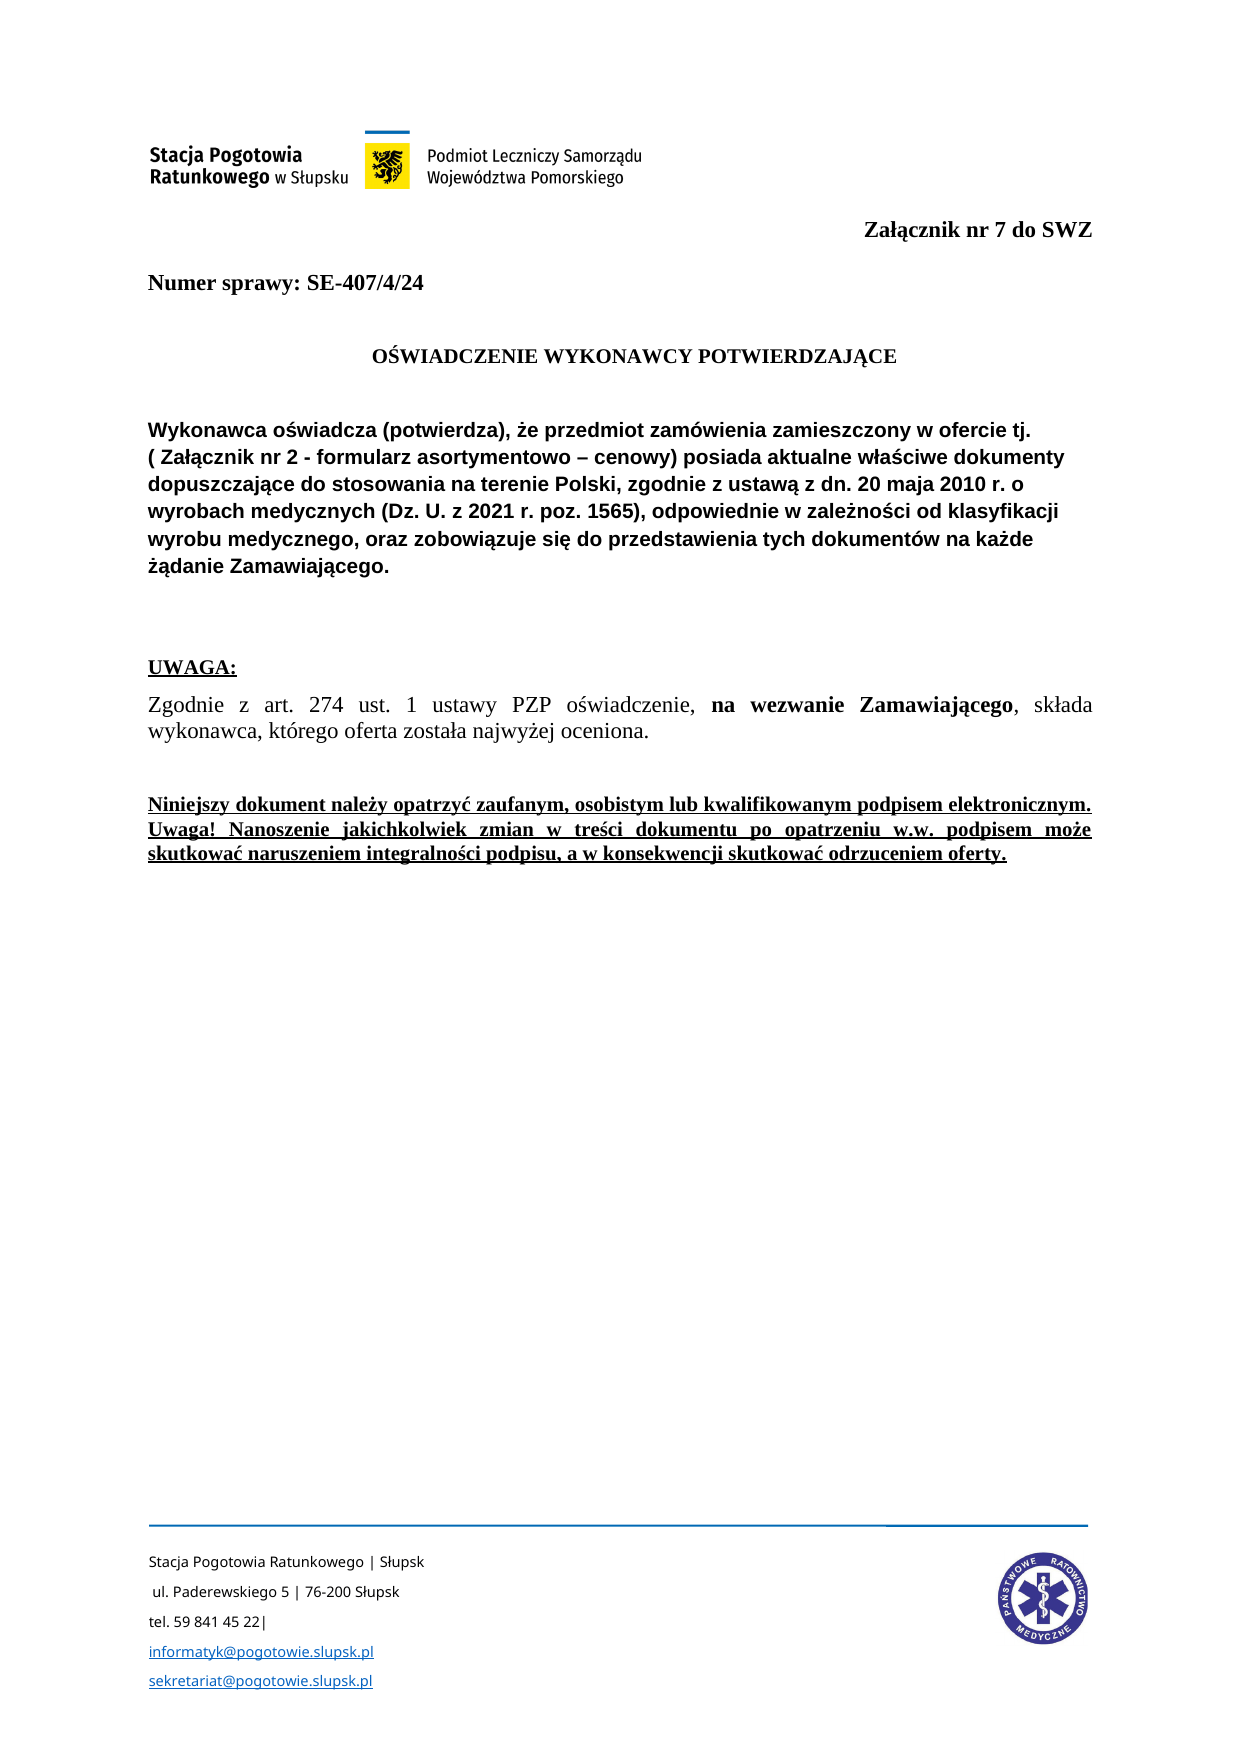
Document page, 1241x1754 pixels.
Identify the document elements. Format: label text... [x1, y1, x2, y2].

picture [147, 130, 642, 189]
text Numer sprawy: SE-407/4/24 [148, 269, 1093, 296]
text OŚWIADCZENIE WYKONAWCY POTWIERDZAJĄCE [148, 344, 1093, 368]
text Załącznik nr 7 do SWZ [148, 217, 1093, 243]
picture [995, 1550, 1088, 1646]
text UWAGA: [148, 654, 1093, 679]
text Wykonawca oświadcza (potwierdza), że przedmiot zamówienia zamieszczony w ofercie tj. ( Załącznik nr 2 - formularz asortymentowo – cenowy) posiada aktualne właściwe dokumenty dopuszczające do stosowania na terenie Polski, zgodnie z ustawą z dn. 20 maja 2010 r. o wyrobach medycznych (Dz. U. z 2021 r. poz. 1565), odpowiednie w zależności od klasyfikacji wyrobu medycznego, oraz zobowiązuje się do przedstawienia tych dokumentów na każde żądanie Zamawiającego. [148, 416, 1104, 578]
text Zgodnie z art. 274 ust. 1 ustawy PZP oświadczenie, na wezwanie Zamawiającego, składa wykonawca, którego oferta została najwyżej oceniona. [148, 691, 1093, 743]
text Niniejszy dokument należy opatrzyć zaufanym, osobistym lub kwalifikowanym podpisem elektronicznym. Uwaga! Nanoszenie jakichkolwiek zmian w treści dokumentu po opatrzeniu w.w. podpisem może skutkować naruszeniem integralności podpisu, a w konsekwencji skutkować odrzuceniem oferty. [148, 792, 1093, 864]
